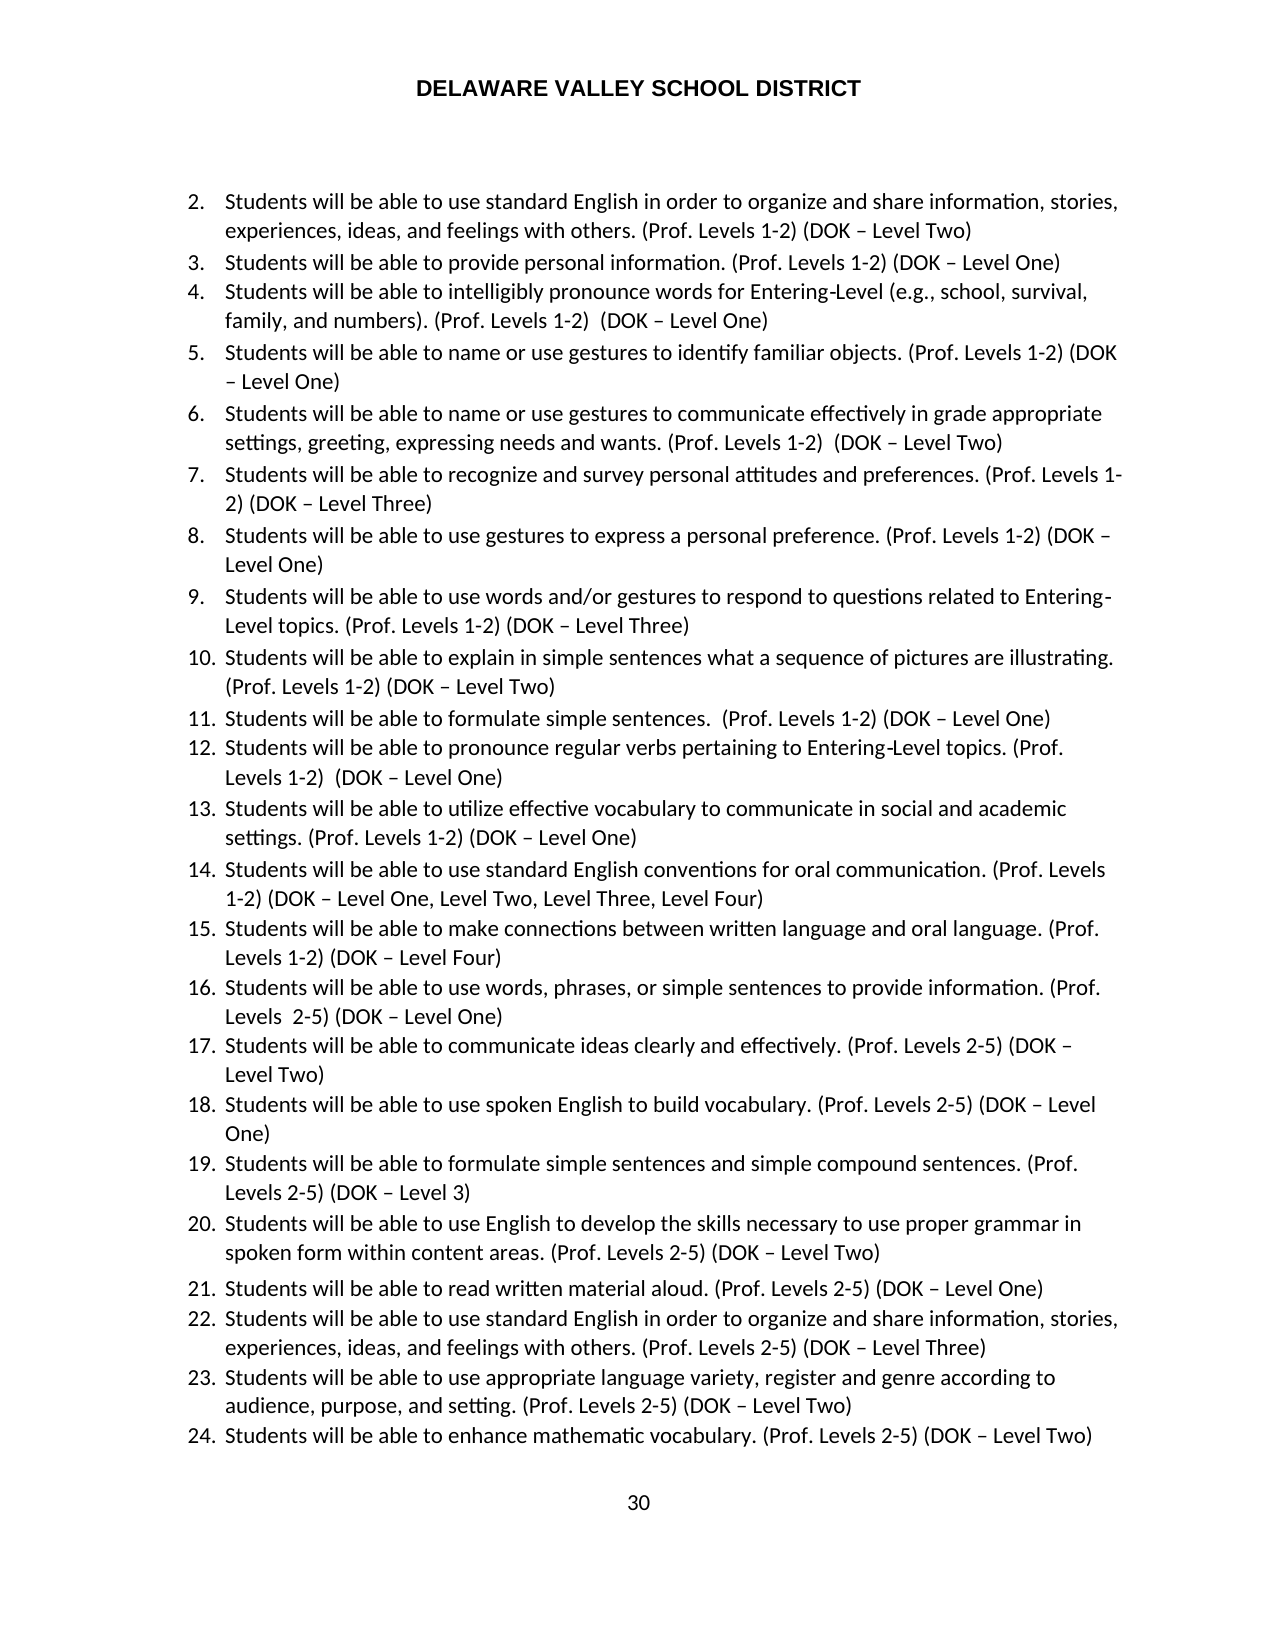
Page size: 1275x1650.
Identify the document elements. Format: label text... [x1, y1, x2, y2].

list Students will be able to formulate simple sentences and simple compound sentences. (Prof. Levels 2-5) (DOK – Level 3) [187, 1149, 1125, 1206]
list Students will be able to use words and/or gestures to respond to questions related to Entering‐Level topics. (Prof. Levels 1-2) (DOK – Level Three) [187, 582, 1125, 639]
list Students will be able to name or use gestures to identify familiar objects. (Prof. Levels 1-2) (DOK – Level One) [187, 338, 1125, 395]
list Students will be able to make connections between written language and oral language. (Prof. Levels 1-2) (DOK – Level Four) [187, 914, 1125, 971]
list Students will be able to use spoken English to build vocabulary. (Prof. Levels 2-5) (DOK – Level One) [187, 1090, 1125, 1147]
list Students will be able to use English to develop the skills necessary to use proper grammar in spoken form within content areas. (Prof. Levels 2-5) (DOK – Level Two) [187, 1209, 1125, 1267]
list Students will be able to use gestures to express a personal preference. (Prof. Levels 1-2) (DOK – Level One) [187, 521, 1125, 578]
list Students will be able to explain in simple sentences what a sequence of pictures are illustrating. (Prof. Levels 1-2) (DOK – Level Two) [187, 643, 1125, 700]
list Students will be able to recognize and survey personal attitudes and preferences. (Prof. Levels 1-2) (DOK – Level Three) [187, 460, 1125, 517]
list Students will be able to pronounce regular verbs pertaining to Entering‐Level topics. (Prof. Levels 1-2) (DOK – Level One) [187, 733, 1125, 791]
list Students will be able to provide personal information. (Prof. Levels 1-2) (DOK – Level One) [187, 248, 1125, 276]
list Students will be able to enhance mathematic vocabulary. (Prof. Levels 2-5) (DOK – Level Two) [187, 1421, 1125, 1449]
list Students will be able to utilize effective vocabulary to communicate in social and academic settings. (Prof. Levels 1-2) (DOK – Level One) [187, 794, 1125, 852]
list Students will be able to use standard English conventions for oral communication. (Prof. Levels 1-2) (DOK – Level One, Level Two, Level Three, Level Four) [187, 855, 1125, 912]
list Students will be able to use standard English in order to organize and share information, stories, experiences, ideas, and feelings with others. (Prof. Levels 2-5) (DOK – Level Three) [187, 1304, 1125, 1361]
list Students will be able to name or use gestures to communicate effectively in grade appropriate settings, greeting, expressing needs and wants. (Prof. Levels 1-2) (DOK – Level Two) [187, 399, 1125, 456]
list Students will be able to use standard English in order to organize and share information, stories, experiences, ideas, and feelings with others. (Prof. Levels 1-2) (DOK – Level Two) [187, 187, 1125, 244]
list Students will be able to formulate simple sentences. (Prof. Levels 1-2) (DOK – Level One) [187, 704, 1125, 732]
list Students will be able to use appropriate language variety, register and genre according to audience, purpose, and setting. (Prof. Levels 2-5) (DOK – Level Two) [187, 1363, 1125, 1420]
list Students will be able to use words, phrases, or simple sentences to provide information. (Prof. Levels 2-5) (DOK – Level One) [187, 973, 1125, 1030]
list Students will be able to intelligibly pronounce words for Entering‐Level (e.g., school, survival, family, and numbers). (Prof. Levels 1-2) (DOK – Level One) [187, 277, 1125, 334]
list Students will be able to communicate ideas clearly and effectively. (Prof. Levels 2-5) (DOK – Level Two) [187, 1031, 1125, 1088]
list Students will be able to read written material aloud. (Prof. Levels 2-5) (DOK – Level One) [187, 1274, 1125, 1302]
